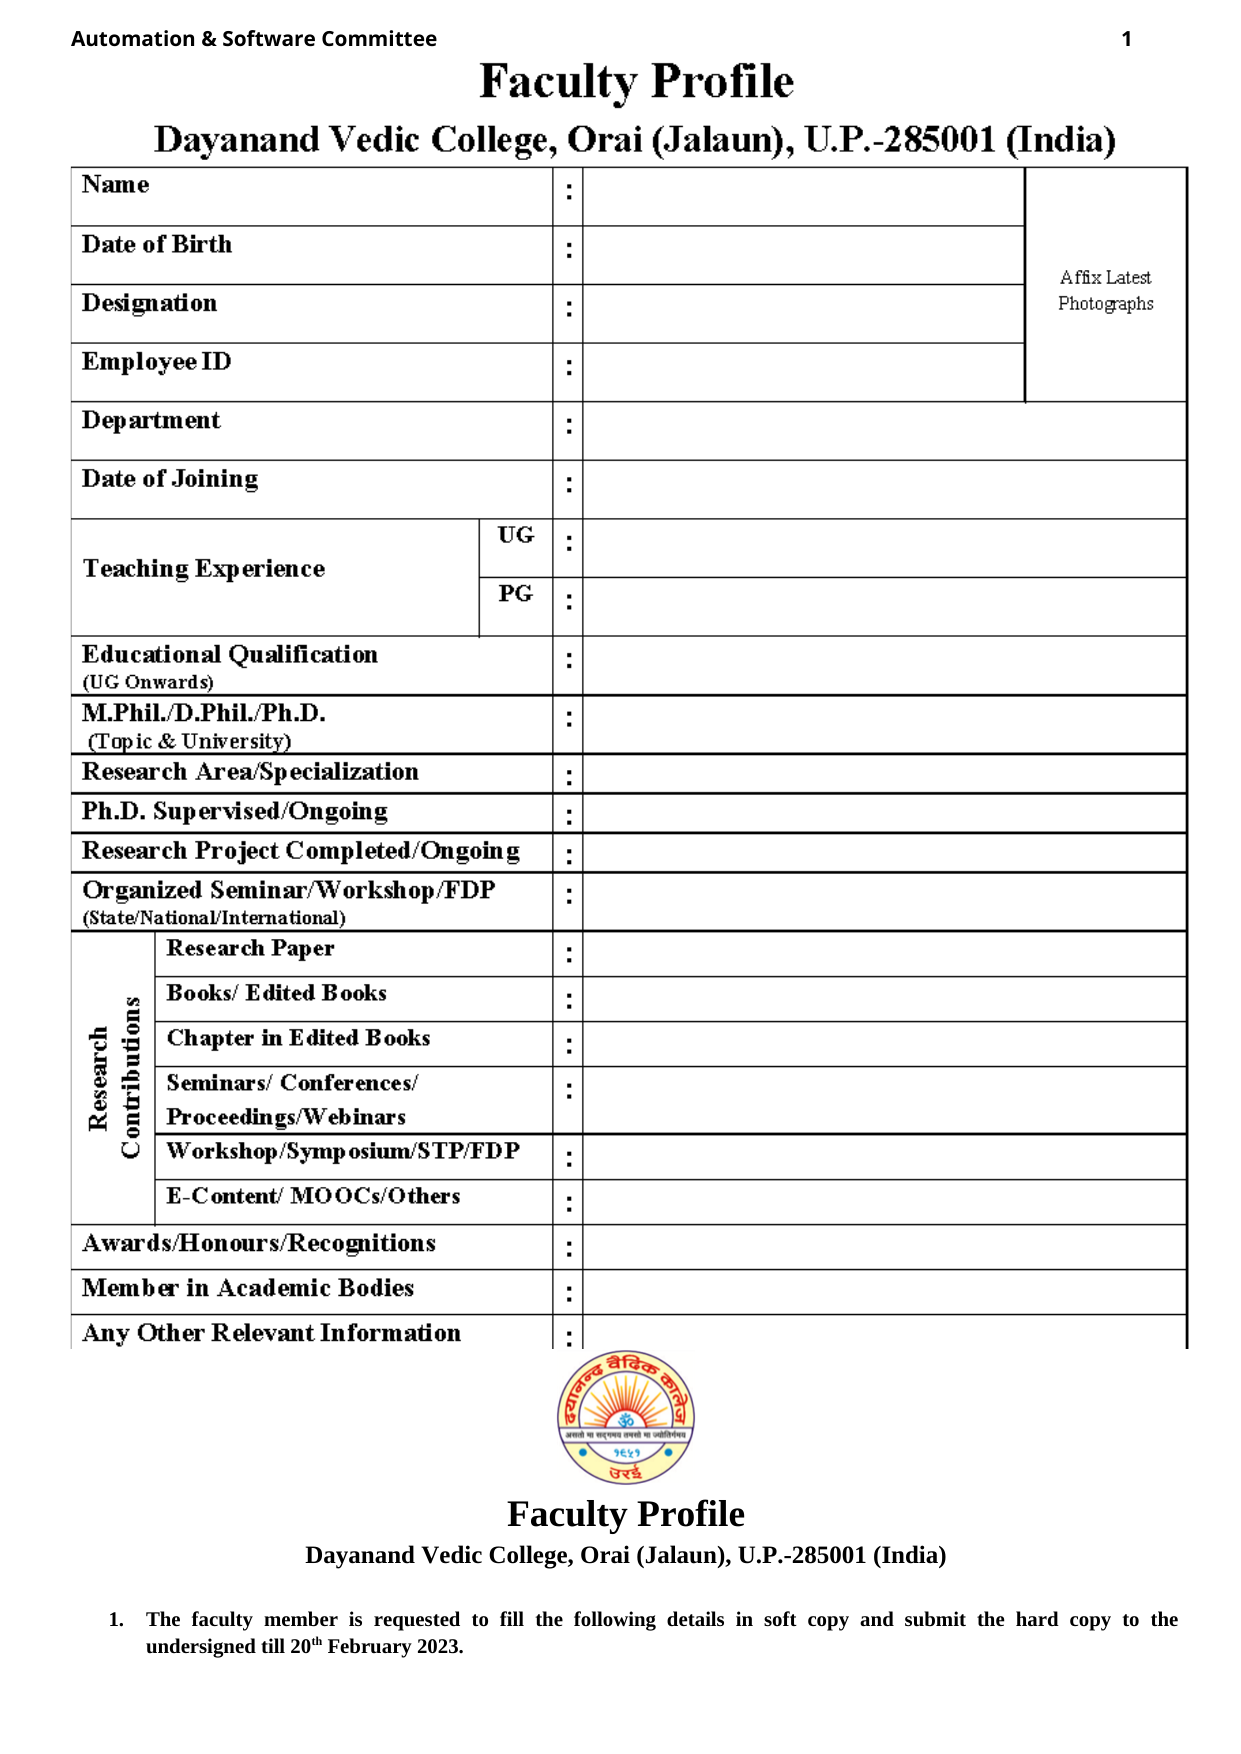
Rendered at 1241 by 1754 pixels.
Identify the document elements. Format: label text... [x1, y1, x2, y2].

text Dayanand Vedic College, Orai (Jalaun), U.P.-285001 (India) [71, 1541, 1181, 1569]
text Faculty Profile [71, 1491, 1181, 1534]
list The faculty member is requested to fill the following details in soft copy and submit the hard copy to the undersigned till 20th February 2023. [108, 1607, 1181, 1658]
picture [70, 52, 1205, 1487]
